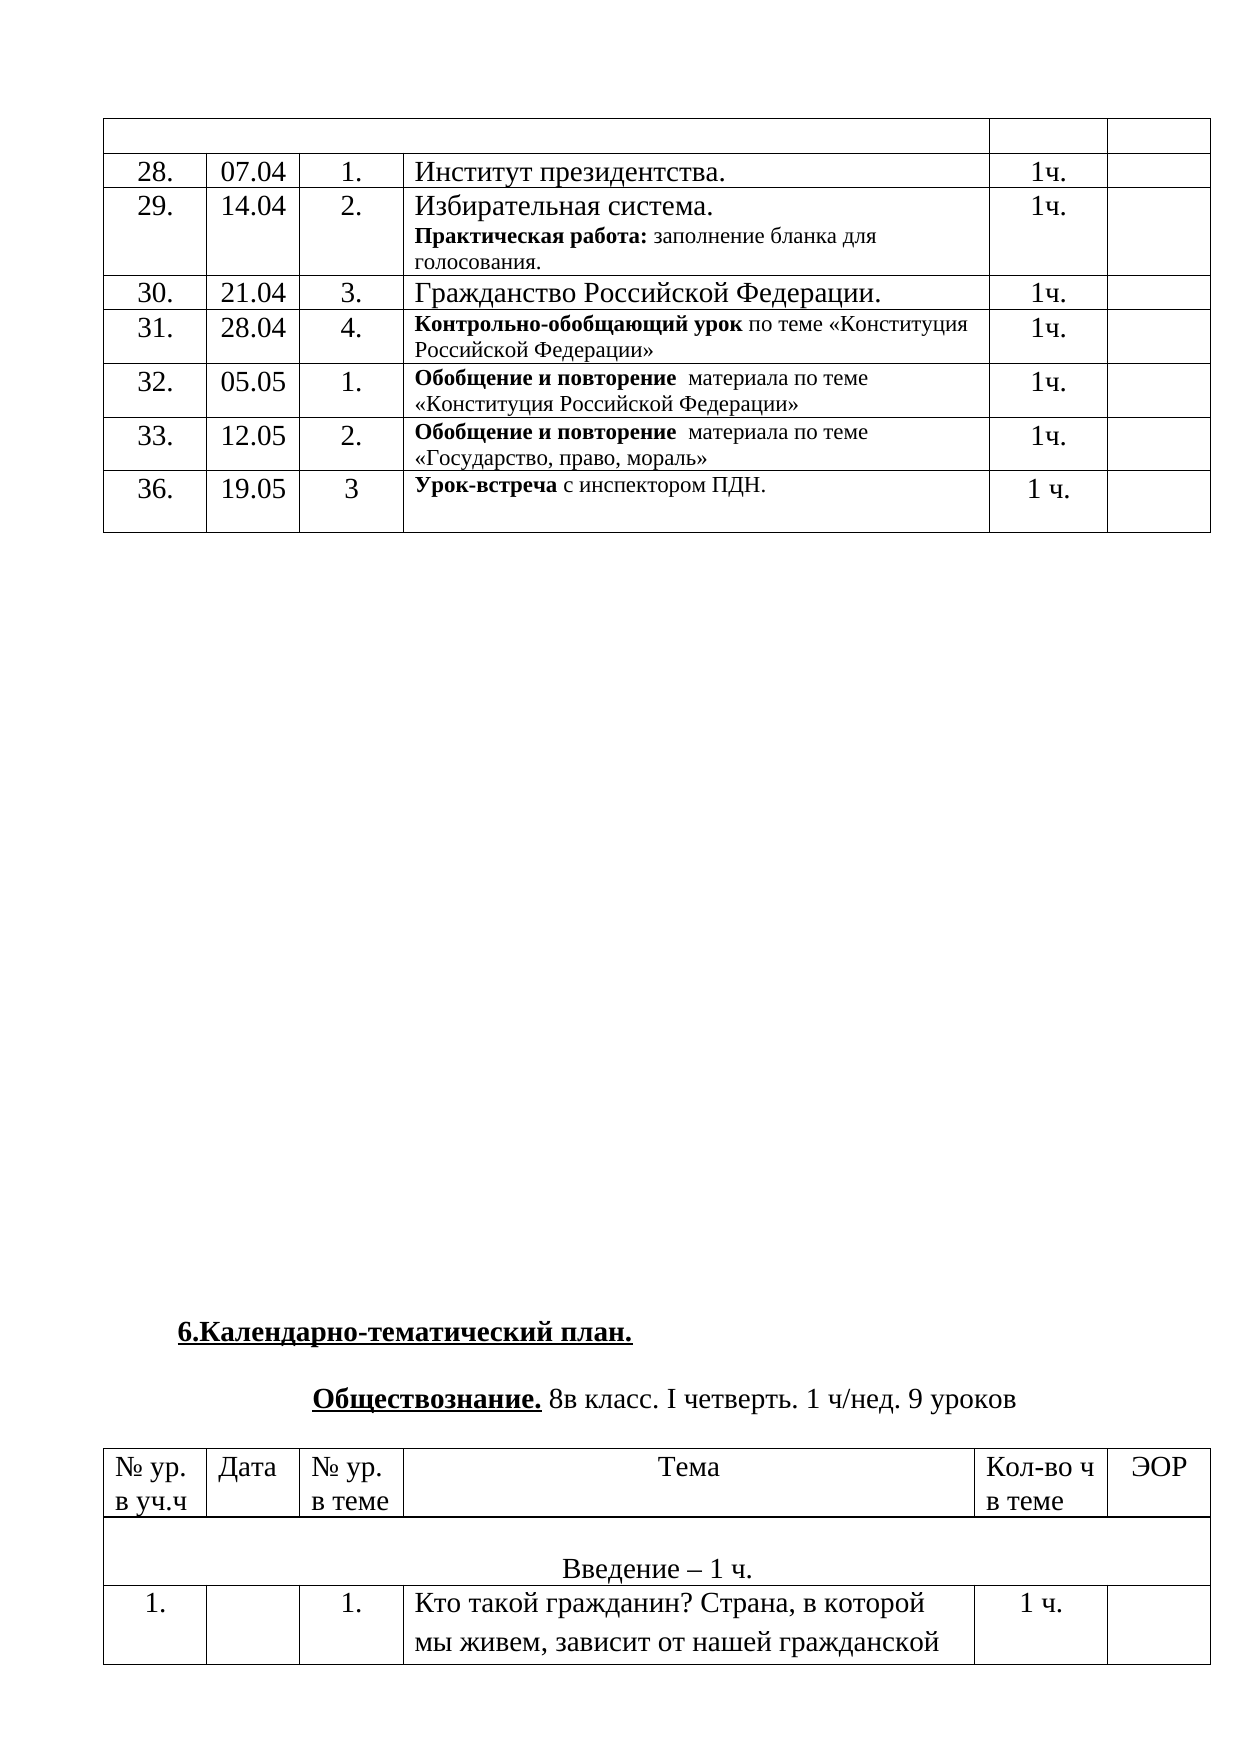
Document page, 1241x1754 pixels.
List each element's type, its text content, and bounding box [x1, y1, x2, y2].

table_cell 1. [300, 154, 403, 187]
text Обществознание. 8в класс. I четверть. 1 ч/нед. 9 уроков [177, 1381, 1152, 1415]
table_cell 4. [300, 310, 403, 363]
table_cell 1. [300, 364, 403, 417]
table_cell 32. [104, 364, 206, 417]
table_cell 30. [104, 276, 206, 309]
table_cell 1ч. [990, 188, 1107, 274]
table_cell 19.05 [207, 471, 299, 532]
table_cell [1108, 188, 1210, 274]
table_cell 14.04 [207, 188, 299, 274]
table_cell Избирательная система. Практическая работа: заполнение бланка для голосования. [404, 188, 989, 274]
table_cell Введение – 1 ч. [104, 1518, 1210, 1584]
table_cell [1108, 310, 1210, 363]
table_cell 1ч. [990, 276, 1107, 309]
table_cell 05.05 [207, 364, 299, 417]
table_header Кол-во ч в теме [975, 1449, 1107, 1516]
table_header № ур. в теме [300, 1449, 403, 1516]
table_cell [404, 1586, 974, 1664]
table_cell 3 [300, 471, 403, 532]
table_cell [104, 119, 989, 153]
table_cell 28.04 [207, 310, 299, 363]
table_cell 1. [104, 1586, 206, 1664]
table_cell 36. [104, 471, 206, 532]
table_header Тема [404, 1449, 974, 1516]
table_cell Обобщение и повторение материала по теме «Конституция Российской Федерации» [404, 364, 989, 417]
table_cell 29. [104, 188, 206, 274]
table_cell Институт президентства. [404, 154, 989, 187]
table_cell Контрольно-обобщающий урок по теме «Конституция Российской Федерации» [404, 310, 989, 363]
table_cell [1108, 471, 1210, 532]
table_cell 1ч. [990, 418, 1107, 470]
table_cell 3. [300, 276, 403, 309]
table_cell 21.04 [207, 276, 299, 309]
text 6.Календарно-тематический план. [177, 1314, 1152, 1348]
table_cell Гражданство Российской Федерации. [404, 276, 989, 309]
table_cell [1108, 1586, 1210, 1664]
table_cell Обобщение и повторение материала по теме «Государство, право, мораль» [404, 418, 989, 470]
table_cell 33. [104, 418, 206, 470]
table_cell [1108, 418, 1210, 470]
table_cell 2. [300, 188, 403, 274]
table_cell 1ч. [990, 310, 1107, 363]
table_cell [1108, 154, 1210, 187]
table_cell 31. [104, 310, 206, 363]
table_cell [1108, 276, 1210, 309]
table_cell 12.05 [207, 418, 299, 470]
table_cell [1108, 119, 1210, 153]
table_cell 1 ч. [975, 1586, 1107, 1664]
table_cell 07.04 [207, 154, 299, 187]
table_cell 28. [104, 154, 206, 187]
table_header ЭОР [1108, 1449, 1210, 1516]
table_cell 1 ч. [990, 471, 1107, 532]
table_header Дата [207, 1449, 299, 1516]
table_cell [1108, 364, 1210, 417]
table_cell 2. [300, 418, 403, 470]
table_cell 1ч. [990, 364, 1107, 417]
table_cell [207, 1586, 299, 1664]
table_cell [990, 119, 1107, 153]
table_header № ур. в уч.ч [104, 1449, 206, 1516]
table_cell 1ч. [990, 154, 1107, 187]
table_cell 1. [300, 1586, 403, 1664]
table_cell Урок-встреча с инспектором ПДН. [404, 471, 989, 532]
